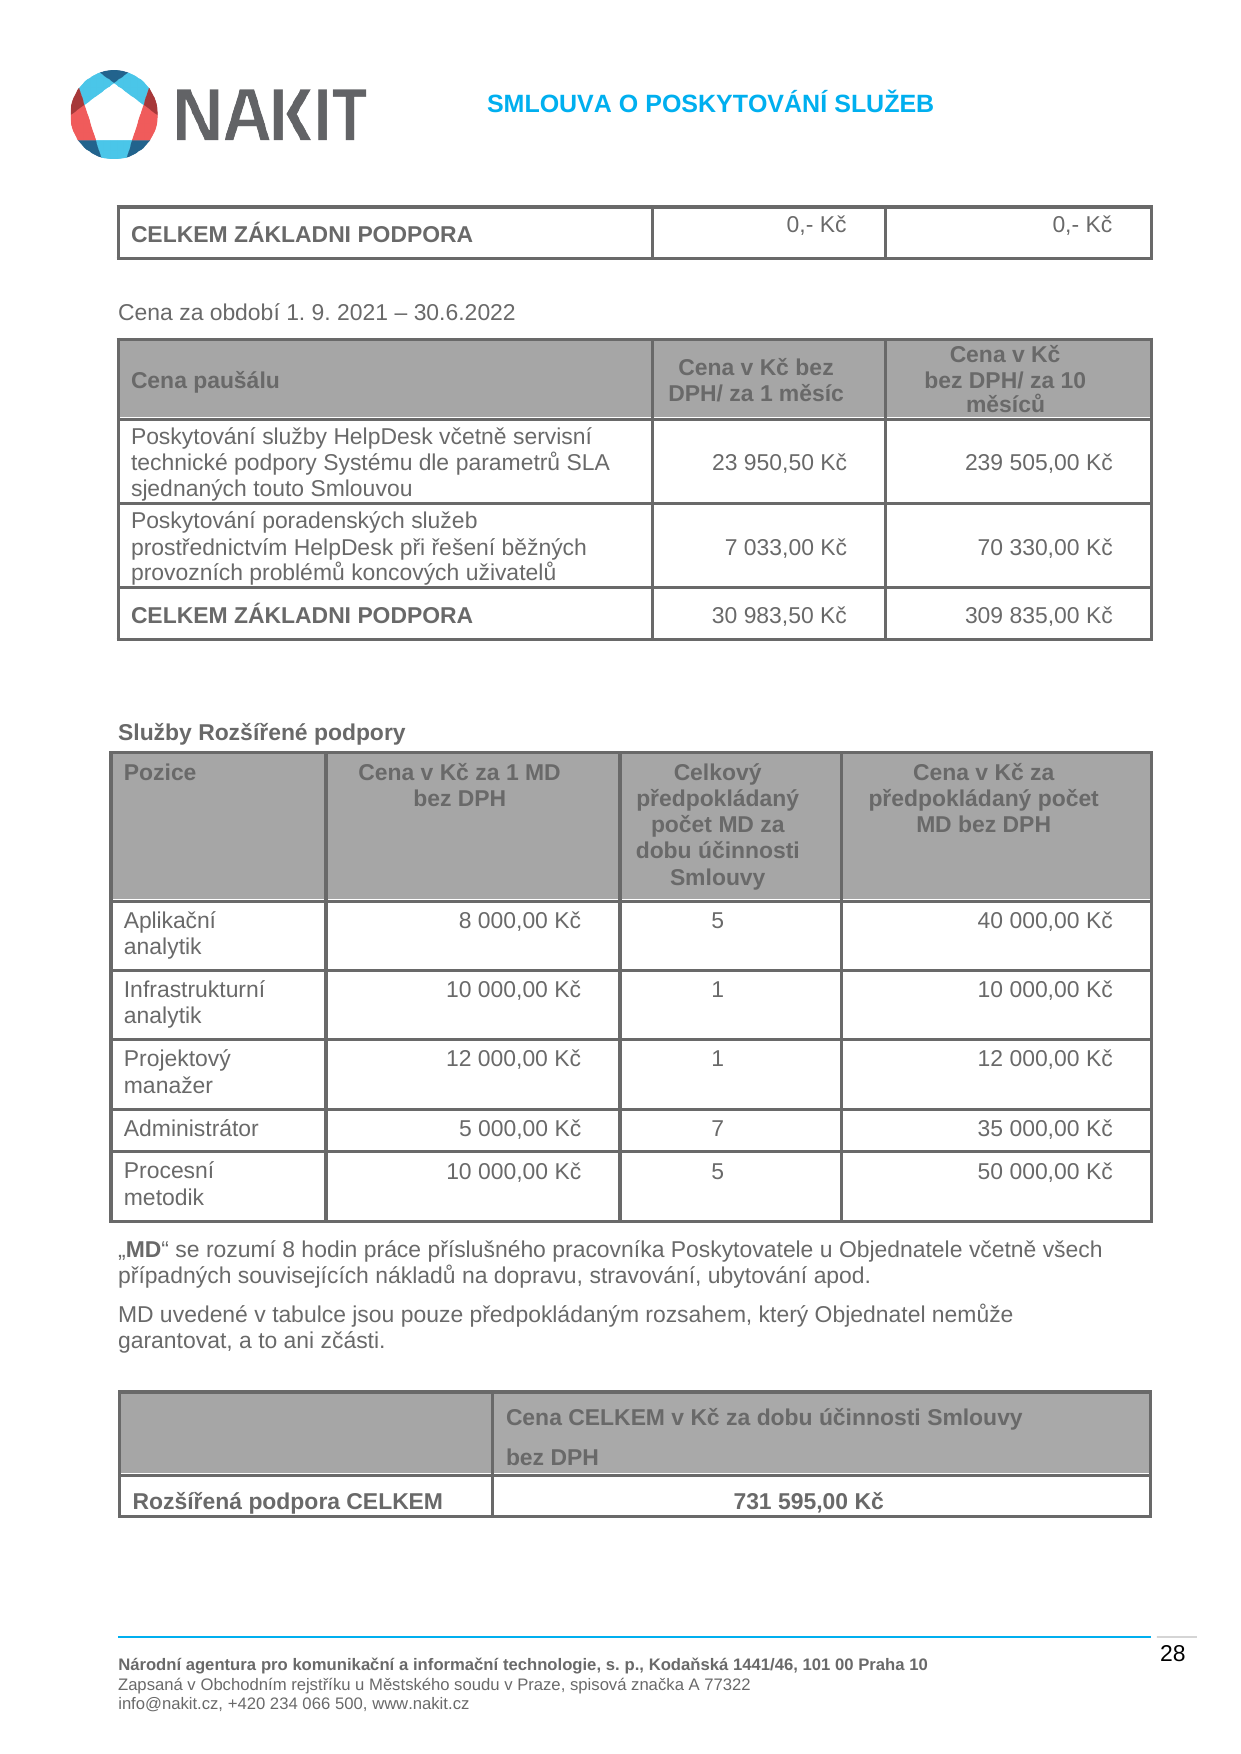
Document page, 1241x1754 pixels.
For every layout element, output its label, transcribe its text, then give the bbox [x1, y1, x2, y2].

table_cell 731 595,00 Kč [494, 1477, 1149, 1515]
table_cell 239 505,00 Kč [887, 421, 1150, 502]
table_cell 70 330,00 Kč [887, 505, 1150, 586]
table_cell 40 000,00 Kč [843, 903, 1150, 969]
text MD uvedené v tabulce jsou pouze předpokládaným rozsahem, který Objednatel nemůže garantovat, a to ani zčásti. [118, 1301, 1015, 1353]
table_cell 12 000,00 Kč [328, 1041, 618, 1107]
table_cell 7 [622, 1111, 840, 1150]
table_cell 12 000,00 Kč [843, 1041, 1150, 1107]
table_cell 8 000,00 Kč [328, 903, 618, 969]
table_header Pozice [113, 754, 324, 899]
table_header Cena v Kč bez DPH/ za 1 měsíc [654, 341, 884, 417]
text „MD“ se rozumí 8 hodin práce příslušného pracovníka Poskytovatele u Objednatele včetně všech případných souvisejících nákladů na dopravu, stravování, ubytování apod. [118, 1236, 1104, 1288]
table_cell CELKEM ZÁKLADNI PODPORA [120, 589, 651, 637]
table_cell 5 [622, 903, 840, 969]
table_cell Rozšířená podpora CELKEM [121, 1477, 491, 1515]
table_header [121, 1394, 491, 1473]
table_cell Projektový manažer [113, 1041, 324, 1107]
table_cell Poskytování poradenských služeb prostřednictvím HelpDesk při řešení běžných provozních problémů koncových uživatelů [120, 505, 651, 586]
picture [70, 70, 367, 159]
table_header Cena v Kč za 1 MD bez DPH [328, 754, 618, 899]
table_cell 1 [622, 972, 840, 1038]
table_cell 1 [622, 1041, 840, 1107]
table_header 0,- Kč [654, 209, 884, 257]
table_cell 10 000,00 Kč [843, 972, 1150, 1038]
table_header 0,- Kč [887, 209, 1150, 257]
text Cena za období 1. 9. 2021 – 30.6.2022 [118, 299, 1165, 325]
table_cell 23 950,50 Kč [654, 421, 884, 502]
table_cell 10 000,00 Kč [328, 1153, 618, 1220]
table_cell 309 835,00 Kč [887, 589, 1150, 637]
table_cell 35 000,00 Kč [843, 1111, 1150, 1150]
table_header Cena v Kč bez DPH/ za 10 měsíců [887, 341, 1150, 417]
table_cell Administrátor [113, 1111, 324, 1150]
table_cell Infrastrukturní analytik [113, 972, 324, 1038]
table_header Cena paušálu [120, 341, 651, 417]
table_cell Aplikační analytik [113, 903, 324, 969]
table_cell 50 000,00 Kč [843, 1153, 1150, 1220]
table_cell 10 000,00 Kč [328, 972, 618, 1038]
subtitle Služby Rozšířené podpory [118, 718, 1165, 745]
table_header Celkový předpokládaný počet MD za dobu účinnosti Smlouvy [622, 754, 840, 899]
table_cell 5 [622, 1153, 840, 1220]
table_header Cena CELKEM v Kč za dobu účinnosti Smlouvy bez DPH [494, 1394, 1149, 1473]
table_cell Poskytování služby HelpDesk včetně servisní technické podpory Systému dle parametrů SLA sjednaných touto Smlouvou [120, 421, 651, 502]
table_cell Procesní metodik [113, 1153, 324, 1220]
table_cell 30 983,50 Kč [654, 589, 884, 637]
table_cell 5 000,00 Kč [328, 1111, 618, 1150]
table_header CELKEM ZÁKLADNI PODPORA [120, 209, 651, 257]
table_cell 7 033,00 Kč [654, 505, 884, 586]
table_header Cena v Kč za předpokládaný počet MD bez DPH [843, 754, 1150, 899]
